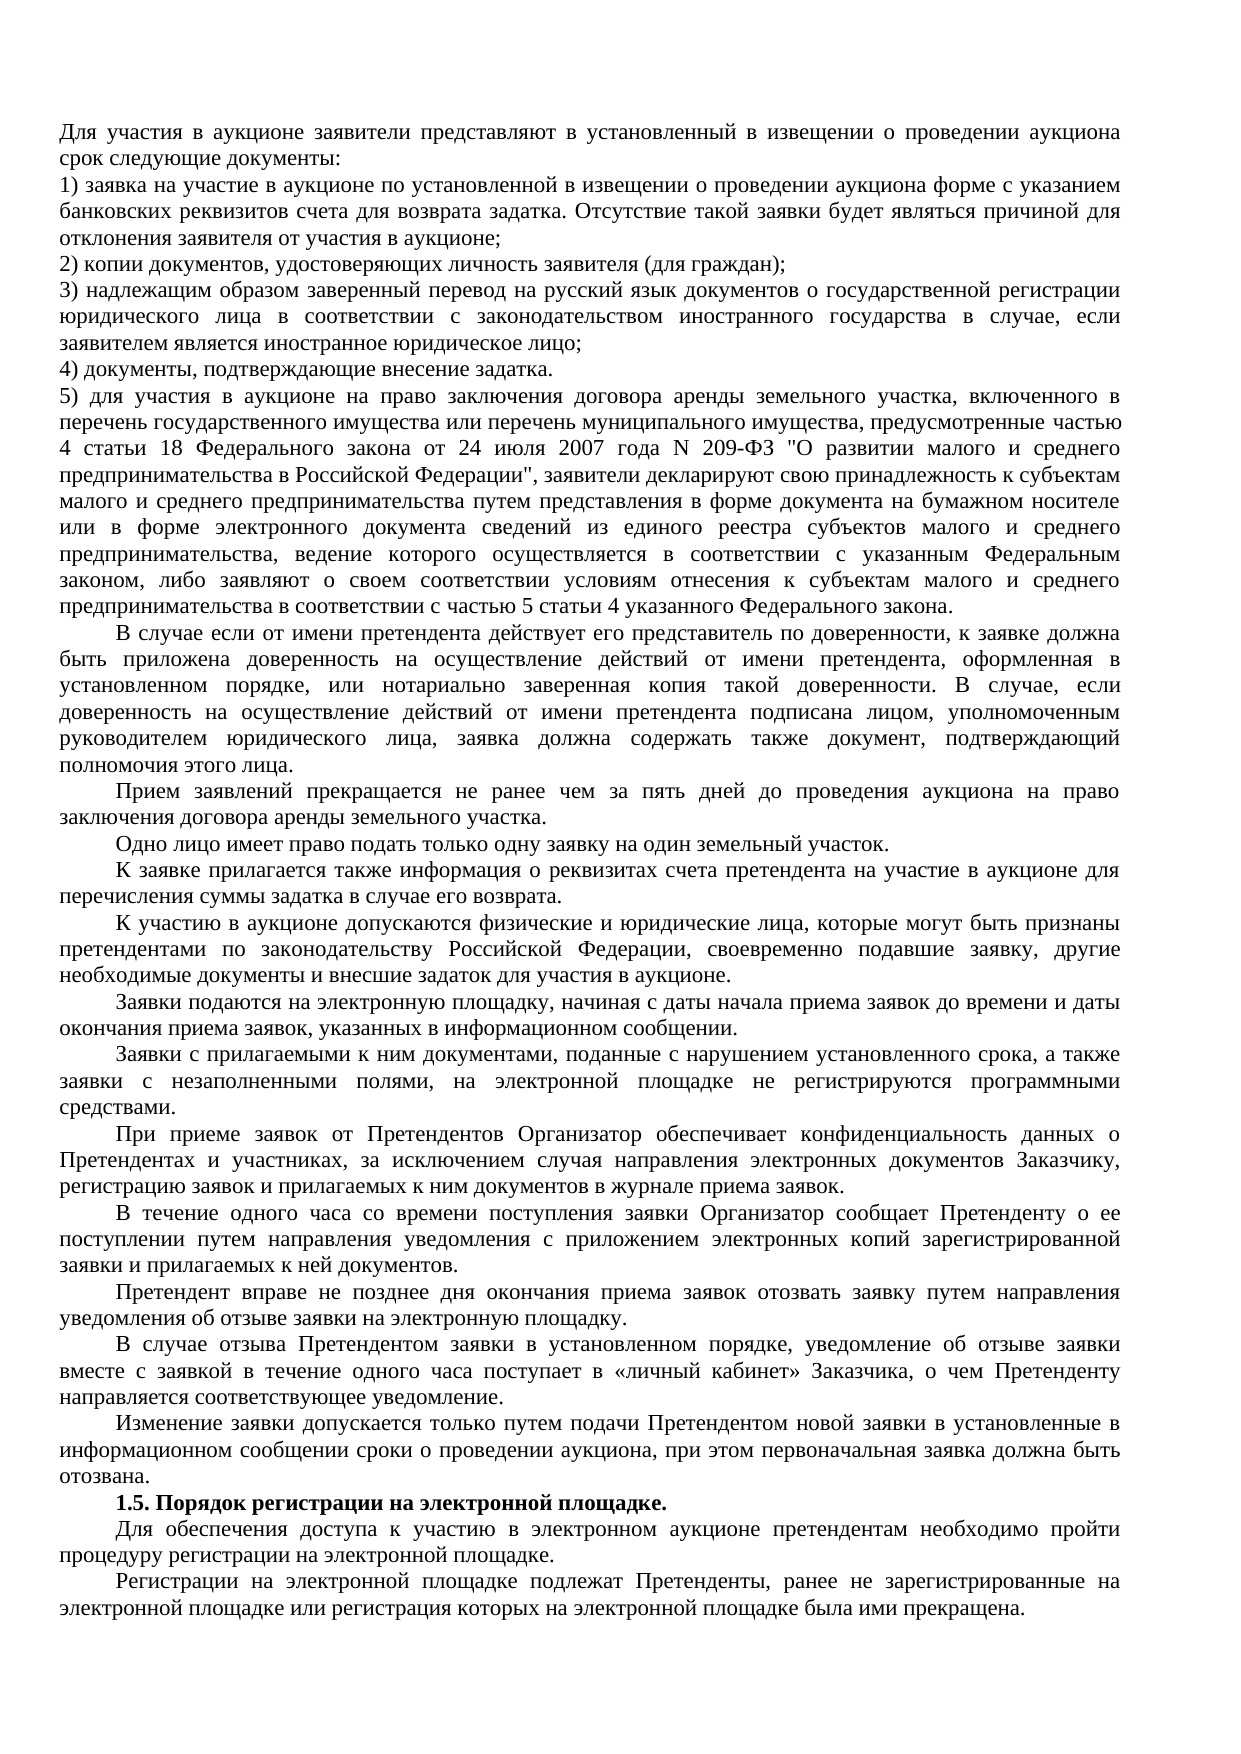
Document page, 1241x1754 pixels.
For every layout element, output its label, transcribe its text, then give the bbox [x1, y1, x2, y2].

text 1) заявка на участие в аукционе по установленной в извещении о проведении аукциона форме с указанием банковских реквизитов счета для возврата задатка. Отсутствие такой заявки будет являться причиной для отклонения заявителя от участия в аукционе; [59, 171, 1122, 250]
text Прием заявлений прекращается не ранее чем за пять дней до проведения аукциона на право заключения договора аренды земельного участка. [59, 777, 1122, 830]
text 2) копии документов, удостоверяющих личность заявителя (для граждан); [59, 250, 1122, 276]
text Одно лицо имеет право подать только одну заявку на один земельный участок. [59, 830, 1122, 856]
text К заявке прилагается также информация о реквизитах счета претендента на участие в аукционе для перечисления суммы задатка в случае его возврата. [59, 856, 1122, 909]
text В случае отзыва Претендентом заявки в установленном порядке, уведомление об отзыве заявки вместе с заявкой в течение одного часа поступает в «личный кабинет» Заказчика, о чем Претенденту направляется соответствующее уведомление. [59, 1330, 1122, 1409]
text При приеме заявок от Претендентов Организатор обеспечивает конфиденциальность данных о Претендентах и участниках, за исключением случая направления электронных документов Заказчику, регистрацию заявок и прилагаемых к ним документов в журнале приема заявок. [59, 1119, 1122, 1199]
text В случае если от имени претендента действует его представитель по доверенности, к заявке должна быть приложена доверенность на осуществление действий от имени претендента, оформленная в установленном порядке, или нотариально заверенная копия такой доверенности. В случае, если доверенность на осуществление действий от имени претендента подписана лицом, уполномоченным руководителем юридического лица, заявка должна содержать также документ, подтверждающий полномочия этого лица. [59, 619, 1122, 777]
text Изменение заявки допускается только путем подачи Претендентом новой заявки в установленные в информационном сообщении сроки о проведении аукциона, при этом первоначальная заявка должна быть отозвана. [59, 1409, 1122, 1488]
text Заявки с прилагаемыми к ним документами, поданные с нарушением установленного срока, а также заявки с незаполненными полями, на электронной площадке не регистрируются программными средствами. [59, 1041, 1122, 1119]
text Претендент вправе не позднее дня окончания приема заявок отозвать заявку путем направления уведомления об отзыве заявки на электронную площадку. [59, 1278, 1122, 1330]
text Заявки подаются на электронную площадку, начиная с даты начала приема заявок до времени и даты окончания приема заявок, указанных в информационном сообщении. [59, 988, 1122, 1041]
text Регистрации на электронной площадке подлежат Претенденты, ранее не зарегистрированные на электронной площадке или регистрация которых на электронной площадке была ими прекращена. [59, 1568, 1122, 1620]
text 3) надлежащим образом заверенный перевод на русский язык документов о государственной регистрации юридического лица в соответствии с законодательством иностранного государства в случае, если заявителем является иностранное юридическое лицо; [59, 276, 1122, 355]
text 5) для участия в аукционе на право заключения договора аренды земельного участка, включенного в перечень государственного имущества или перечень муниципального имущества, предусмотренные частью 4 статьи 18 Федерального закона от 24 июля 2007 года N 209-ФЗ "О развитии малого и среднего предпринимательства в Российской Федерации", заявители декларируют свою принадлежность к субъектам малого и среднего предпринимательства путем представления в форме документа на бумажном носителе или в форме электронного документа сведений из единого реестра субъектов малого и среднего предпринимательства, ведение которого осуществляется в соответствии с указанным Федеральным законом, либо заявляют о своем соответствии условиям отнесения к субъектам малого и среднего предпринимательства в соответствии с частью 5 статьи 4 указанного Федерального закона. [59, 382, 1122, 619]
text 1.5. Порядок регистрации на электронной площадке. [59, 1488, 1122, 1515]
text Для обеспечения доступа к участию в электронном аукционе претендентам необходимо пройти процедуру регистрации на электронной площадке. [59, 1515, 1122, 1568]
text 4) документы, подтверждающие внесение задатка. [59, 355, 1122, 382]
text Для участия в аукционе заявители представляют в установленный в извещении о проведении аукциона срок следующие документы: [59, 118, 1122, 171]
text В течение одного часа со времени поступления заявки Организатор сообщает Претенденту о ее поступлении путем направления уведомления с приложением электронных копий зарегистрированной заявки и прилагаемых к ней документов. [59, 1199, 1122, 1278]
text К участию в аукционе допускаются физические и юридические лица, которые могут быть признаны претендентами по законодательству Российской Федерации, своевременно подавшие заявку, другие необходимые документы и внесшие задаток для участия в аукционе. [59, 909, 1122, 988]
